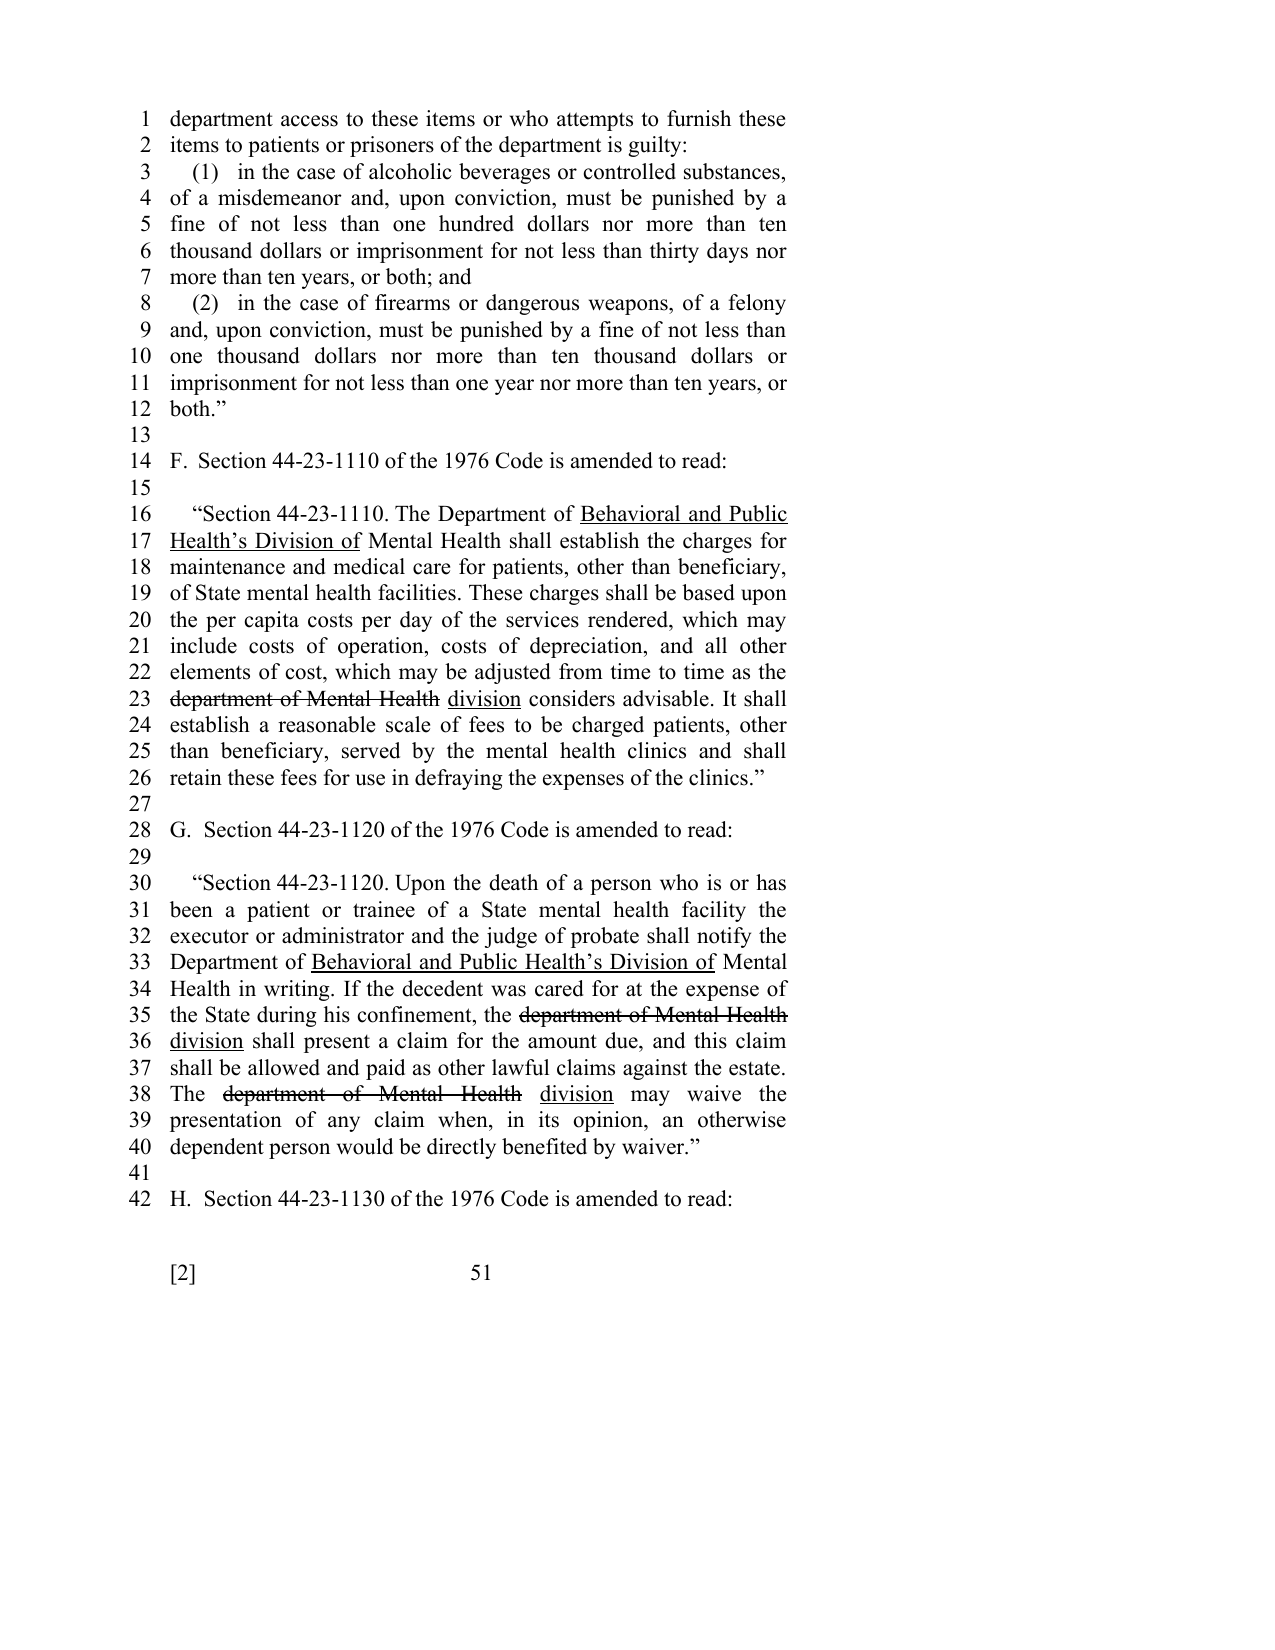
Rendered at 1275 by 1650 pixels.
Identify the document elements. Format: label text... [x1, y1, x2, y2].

text F. Section 44-23-1110 of the 1976 Code is amended to read: [169, 448, 787, 474]
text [169, 105, 787, 158]
text (1) in the case of alcoholic beverages or controlled substances, of a misdemeanor and, upon conviction, must be punished by a fine of not less than one hundred dollars nor more than ten thousand dollars or imprisonment for not less than thirty days nor more than ten years, or both; and [169, 158, 787, 289]
text “Section 44-23-1110. The Department of Behavioral and Public Health’s Division of Mental Health shall establish the charges for maintenance and medical care for patients, other than beneficiary, of State mental health facilities. These charges shall be based upon the per capita costs per day of the services rendered, which may include costs of operation, costs of depreciation, and all other elements of cost, which may be adjusted from time to time as the department of Mental Health division considers advisable. It shall establish a reasonable scale of fees to be charged patients, other than beneficiary, served by the mental health clinics and shall retain these fees for use in defraying the expenses of the clinics.” [169, 500, 787, 790]
text (2) in the case of firearms or dangerous weapons, of a felony and, upon conviction, must be punished by a fine of not less than one thousand dollars nor more than ten thousand dollars or imprisonment for not less than one year nor more than ten years, or both.” [169, 289, 787, 421]
text “Section 44-23-1120. Upon the death of a person who is or has been a patient or trainee of a State mental health facility the executor or administrator and the judge of probate shall notify the Department of Behavioral and Public Health’s Division of Mental Health in writing. If the decedent was cared for at the expense of the State during his confinement, the department of Mental Health division shall present a claim for the amount due, and this claim shall be allowed and paid as other lawful claims against the estate. The department of Mental Health division may waive the presentation of any claim when, in its opinion, an otherwise dependent person would be directly benefited by waiver.” [169, 869, 787, 1159]
text G. Section 44-23-1120 of the 1976 Code is amended to read: [169, 817, 787, 843]
text H. Section 44-23-1130 of the 1976 Code is amended to read: [169, 1186, 787, 1212]
